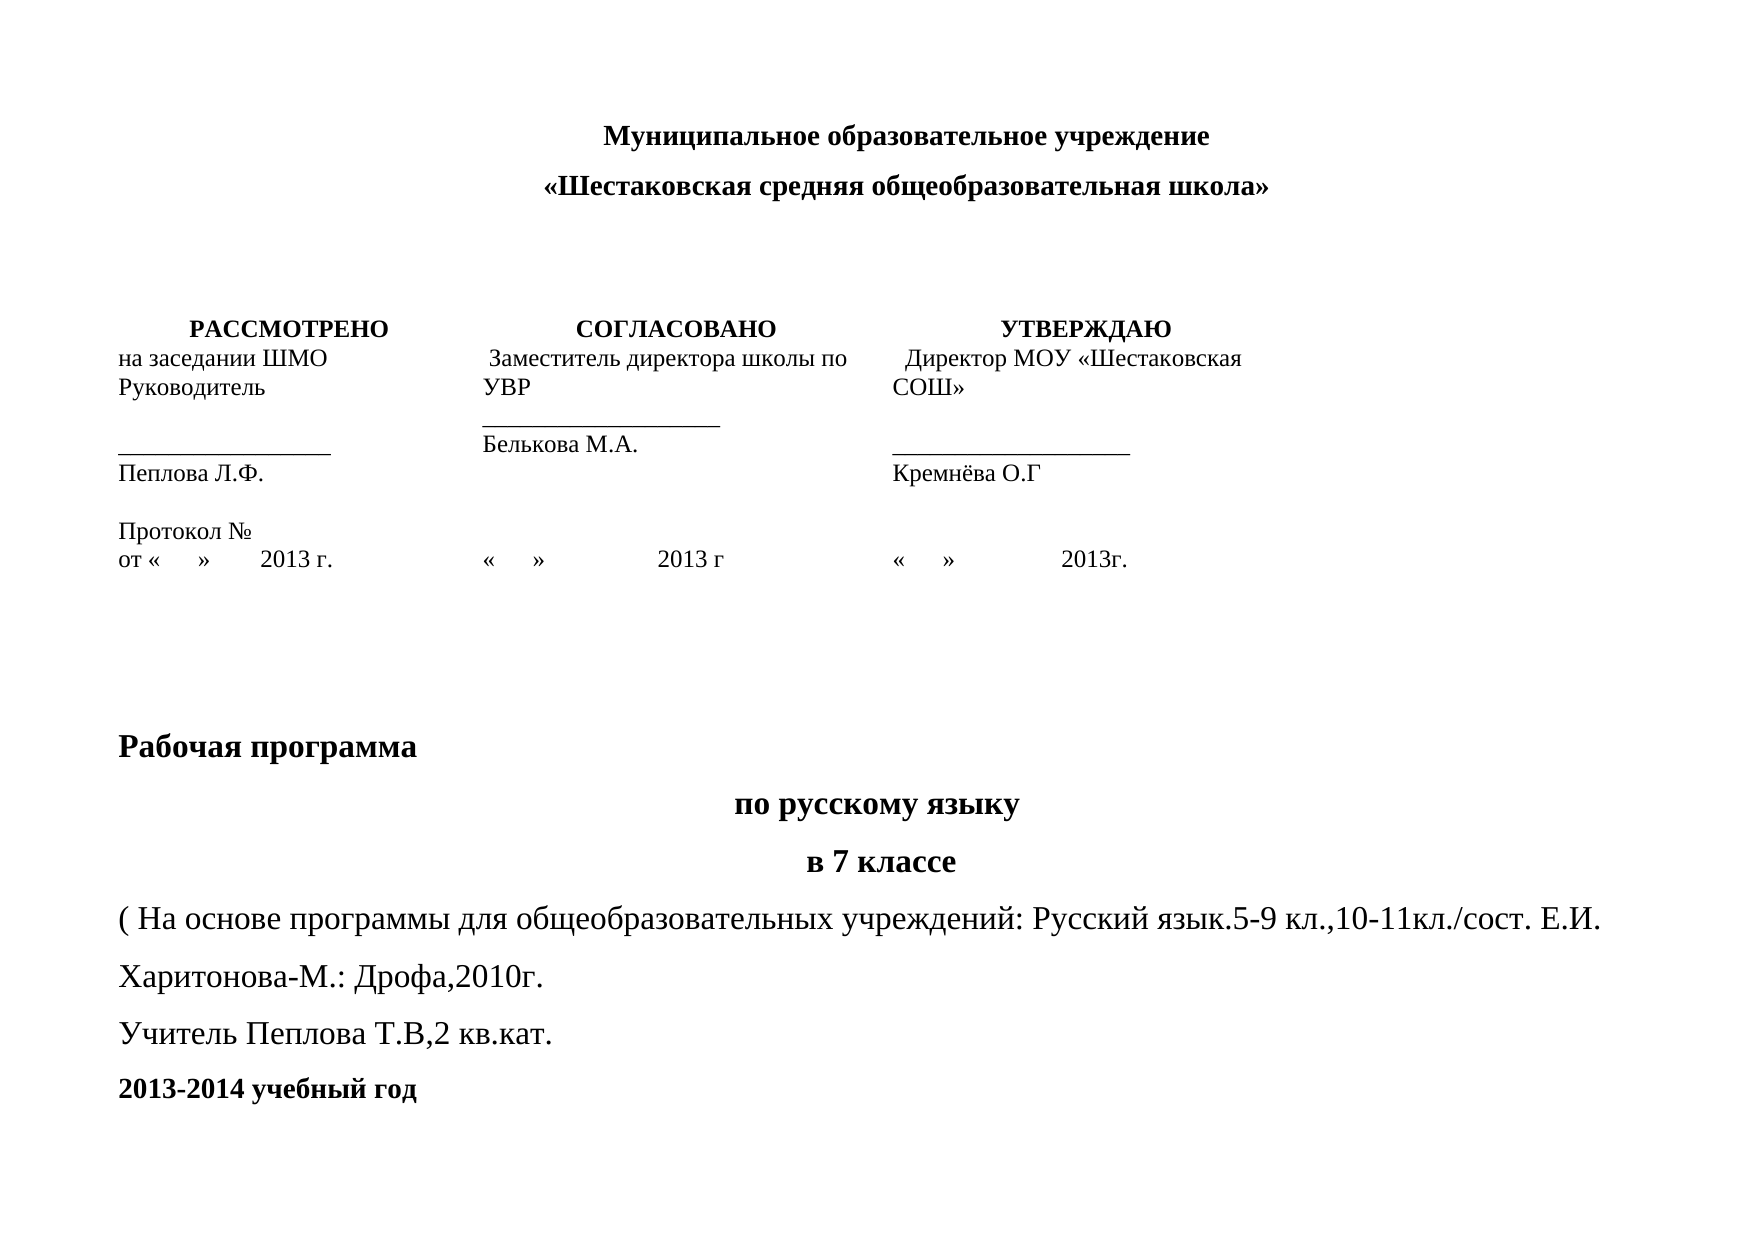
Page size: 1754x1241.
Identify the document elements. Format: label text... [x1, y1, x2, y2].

text Муниципальное образовательное учреждение [118, 118, 1636, 152]
text Рабочая программа [118, 726, 1636, 764]
table_header Согласовано Заместитель директора школы по УВР ___________________ Белькова М.А. « » 2013 г [471, 315, 881, 577]
text «Шестаковская средняя общеобразовательная школа» [118, 168, 1636, 202]
text в 7 классе [118, 841, 1636, 879]
table_header Утверждаю Директор МОУ «Шестаковская СОШ» ___________________ Кремнёва О.Г « » 2013г. [881, 315, 1291, 577]
text ( На основе программы для общеобразовательных учреждений: Русский язык.5-9 кл.,10-11кл./сост. Е.И. Харитонова-М.: Дрофа,2010г. [118, 898, 1636, 994]
text по русскому языку [118, 783, 1636, 822]
table_header РАССМОТРЕНО на заседании ШМО Руководитель _________________ Пеплова Л.Ф. Протокол № от « » 2013 г. [107, 315, 471, 577]
text Учитель Пеплова Т.В,2 кв.кат. [118, 1013, 1636, 1052]
text 2013-2014 учебный год [118, 1071, 1636, 1104]
